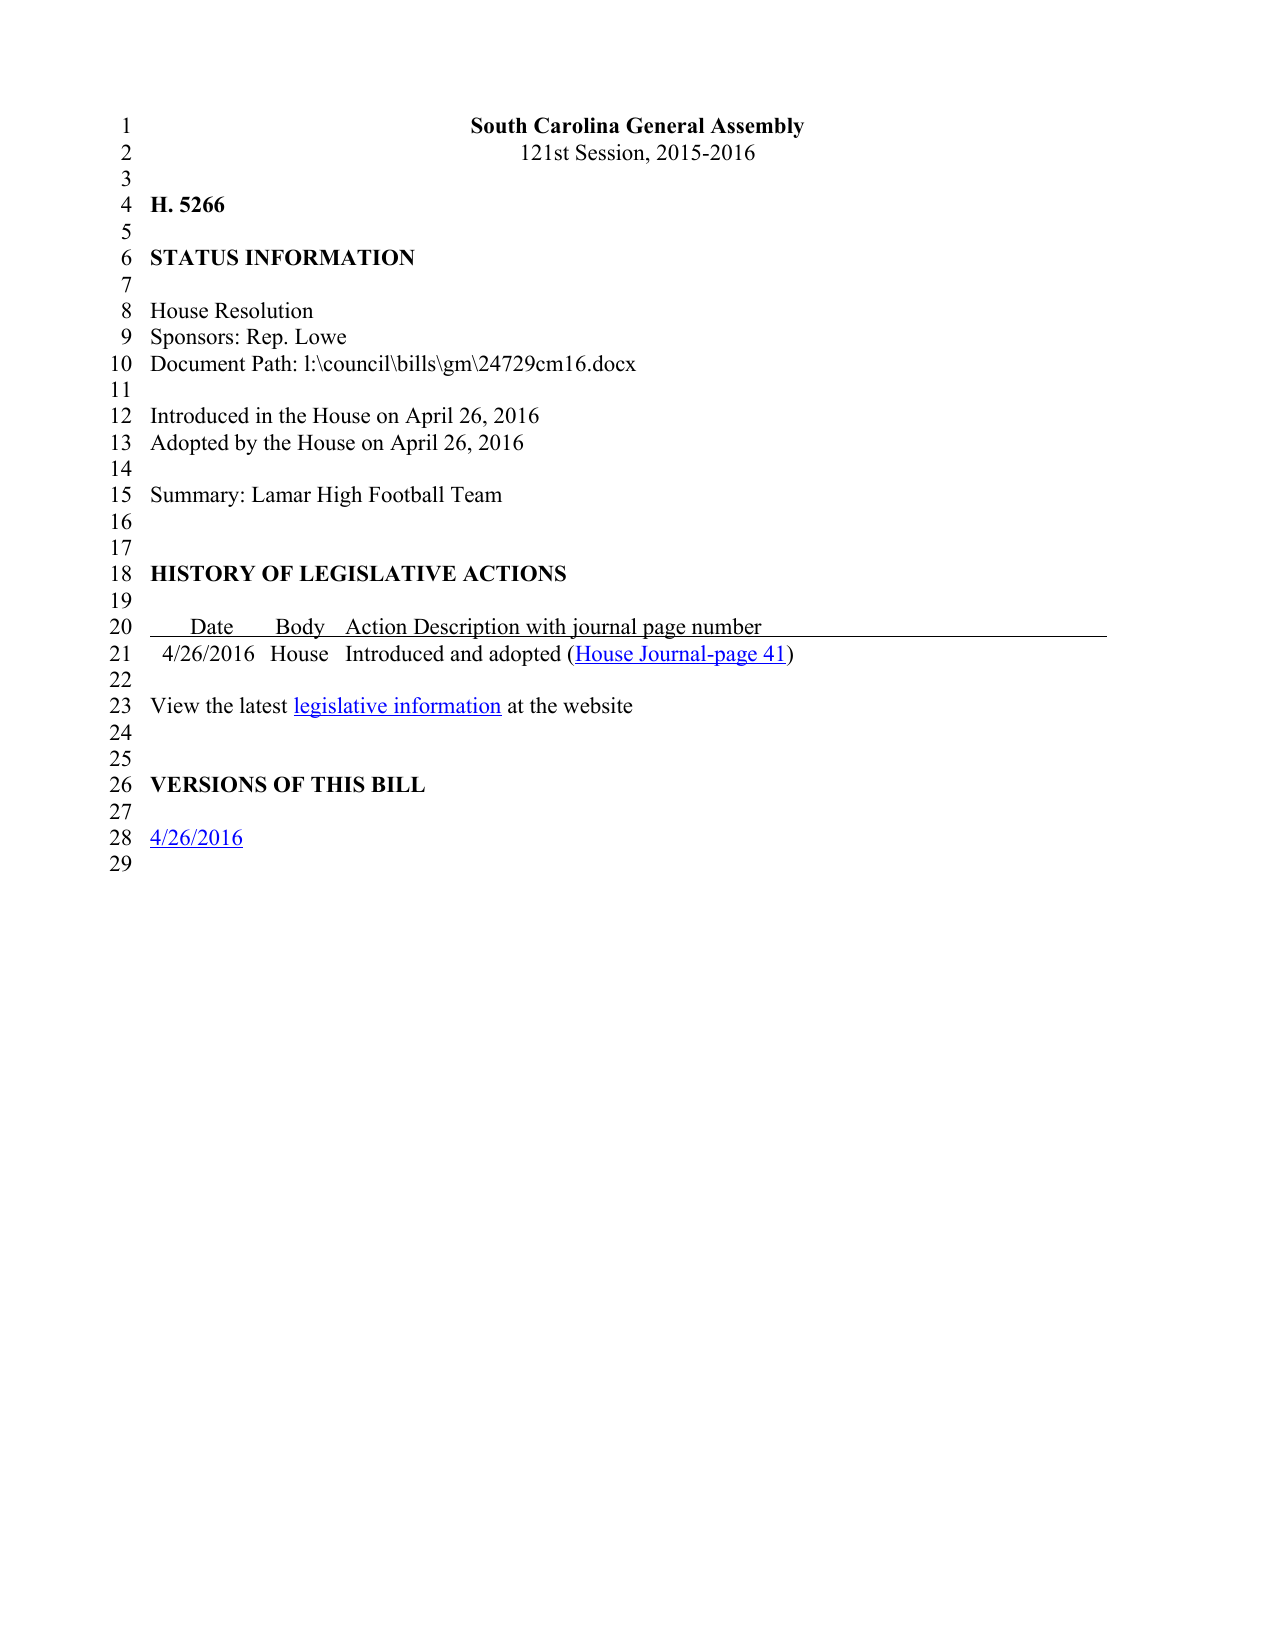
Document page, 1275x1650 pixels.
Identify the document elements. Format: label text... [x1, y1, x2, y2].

text VERSIONS OF THIS BILL [150, 771, 1125, 798]
text 121st Session, 2015-2016 [150, 139, 1125, 165]
text Introduced in the House on April 26, 2016 [150, 402, 1125, 429]
text Adopted by the House on April 26, 2016 [150, 429, 1125, 455]
text South Carolina General Assembly [150, 112, 1125, 139]
text View the latest legislative information at the website [150, 692, 1125, 719]
text Sponsors: Rep. Lowe [150, 323, 1125, 350]
text Date Body Action Description with journal page number [150, 613, 1125, 639]
text 4/26/2016 [150, 824, 1125, 850]
text H. 5266 [150, 192, 1125, 218]
text 4/26/2016 House Introduced and adopted (House Journal-page 41) [150, 639, 1125, 666]
text House Resolution [150, 297, 1125, 323]
text Summary: Lamar High Football Team [150, 481, 1125, 508]
text STATUS INFORMATION [150, 244, 1125, 271]
text Document Path: l:\council\bills\gm\24729cm16.docx [150, 350, 1125, 376]
text HISTORY OF LEGISLATIVE ACTIONS [150, 561, 1125, 587]
